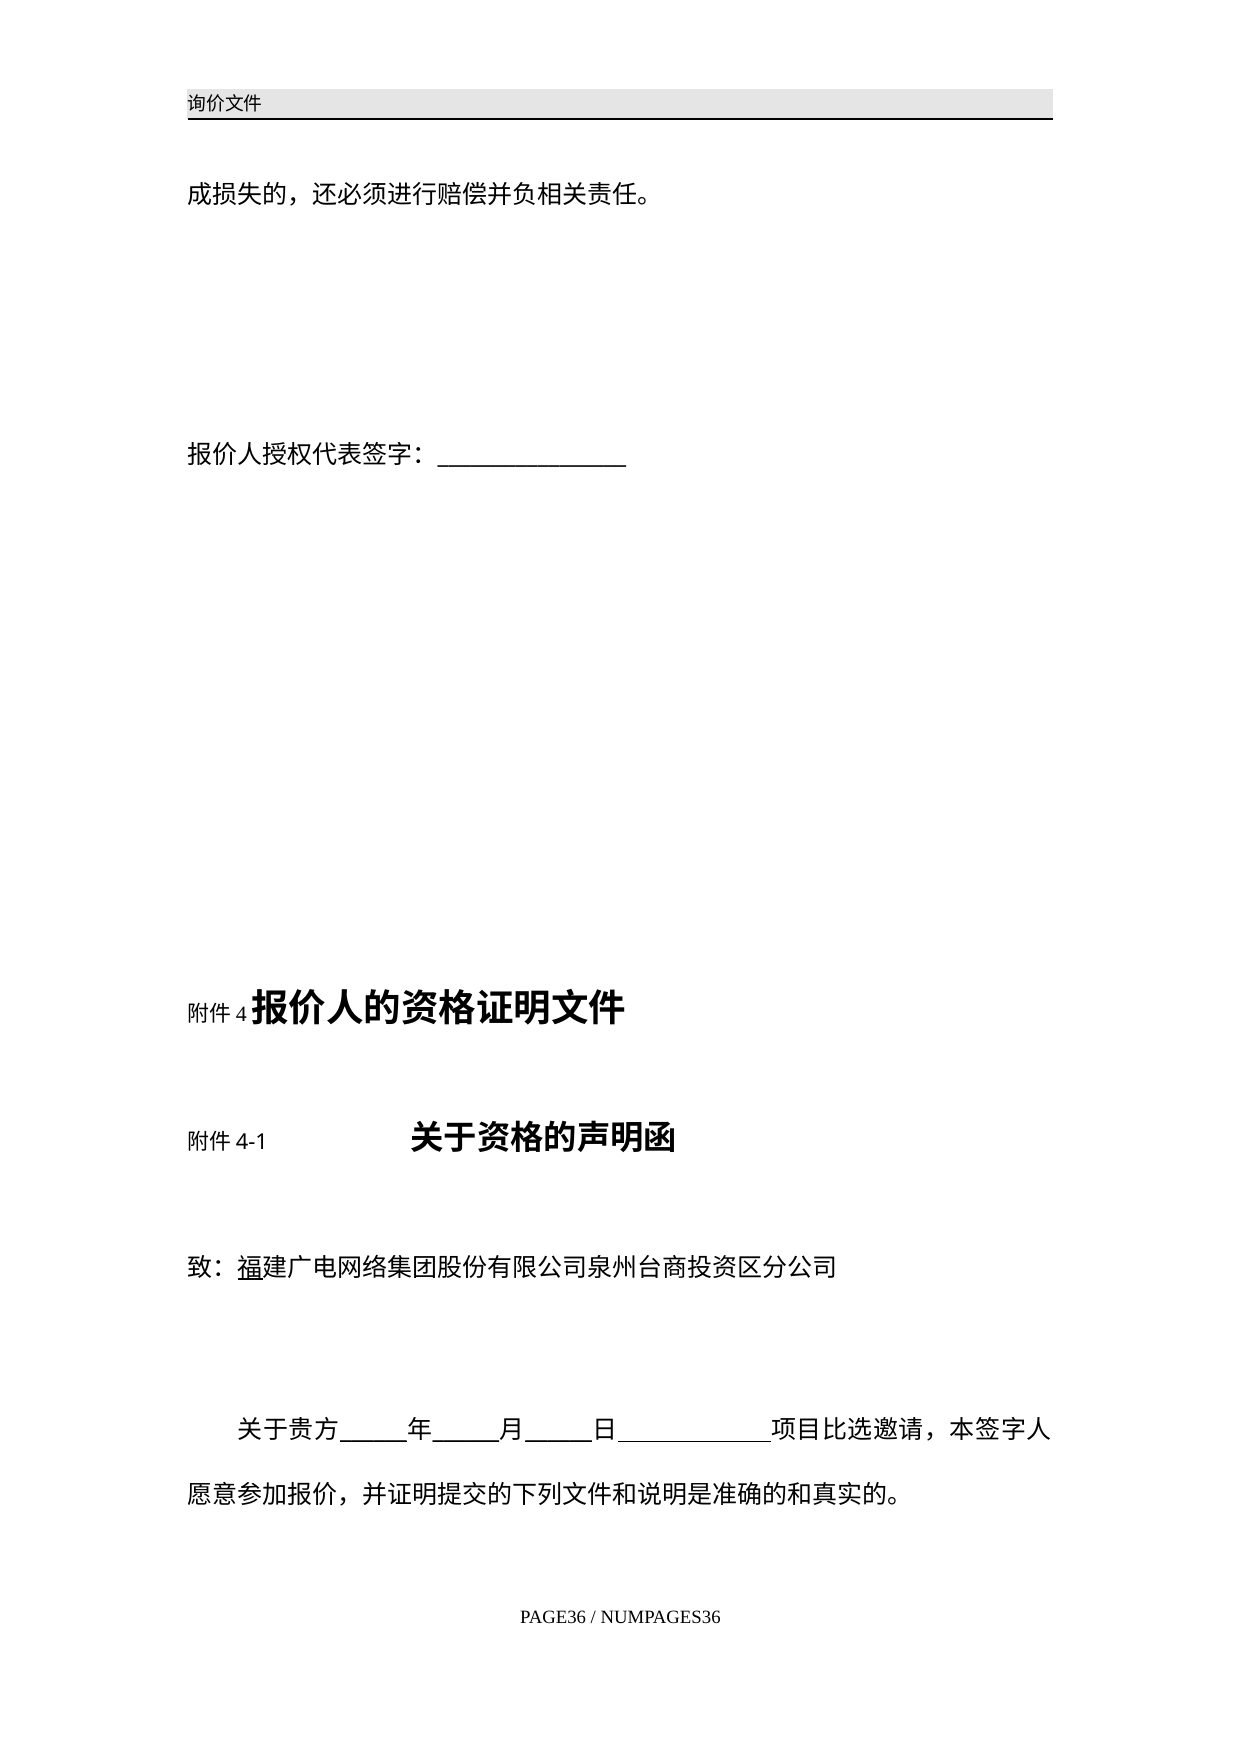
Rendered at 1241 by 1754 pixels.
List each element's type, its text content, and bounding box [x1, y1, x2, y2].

text 致：福建广电网络集团股份有限公司泉州台商投资区分公司 [187, 1233, 1053, 1298]
text 附件4-1 关于资格的声明函 [187, 1103, 1053, 1168]
text 报价人授权代表签字：_________________ [187, 420, 1053, 485]
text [187, 160, 1053, 225]
text 附件4报价人的资格证明文件 [187, 973, 1053, 1038]
text 关于贵方______年______月______日 项目比选邀请，本签字人愿意参加报价，并证明提交的下列文件和说明是准确的和真实的。 [187, 1395, 1053, 1525]
